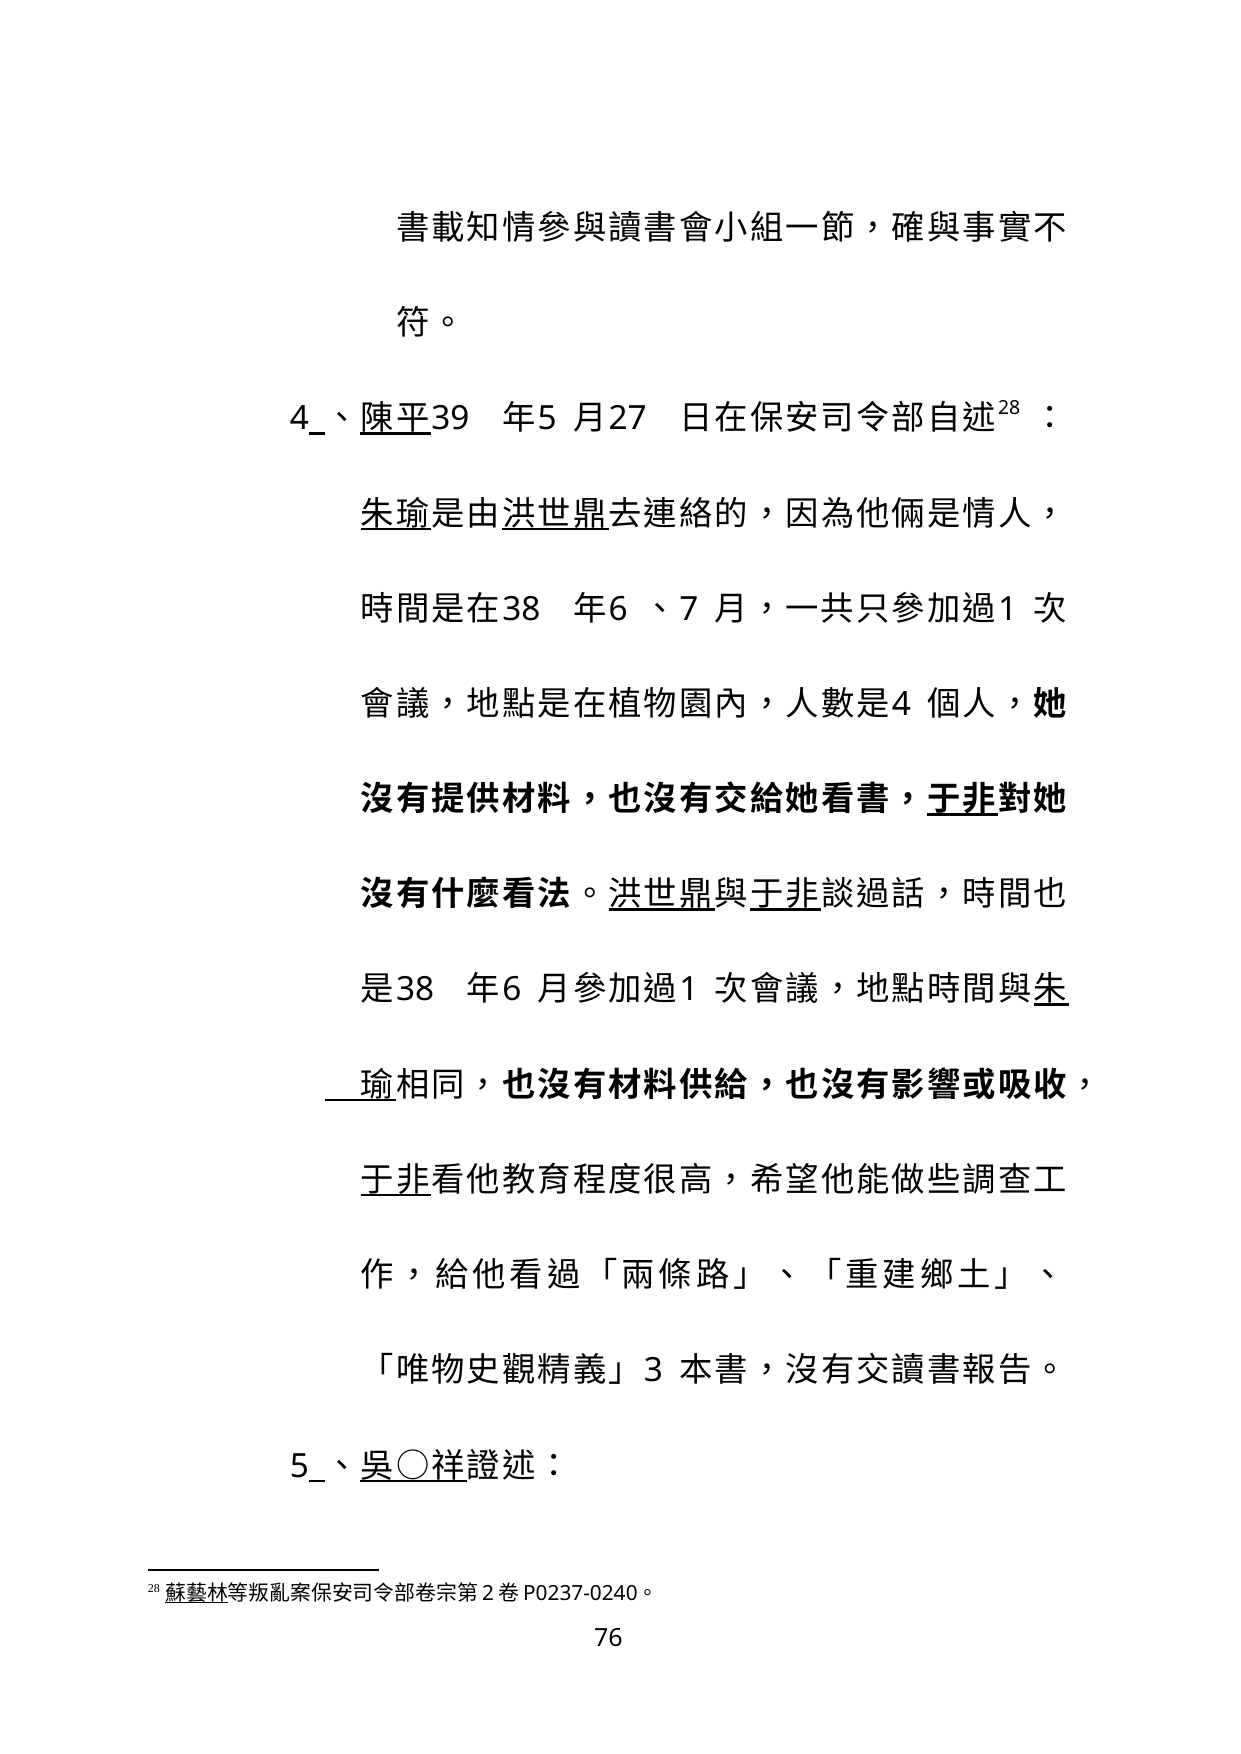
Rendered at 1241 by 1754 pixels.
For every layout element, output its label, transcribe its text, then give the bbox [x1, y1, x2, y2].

subtitle 陳平39年5月27日在保安司令部自述：朱瑜是由洪世鼎去連絡的，因為他倆是情人，時間是在38年6、7月，一共只參加過1次會議，地點是在植物園內，人數是4個人，她沒有提供材料，也沒有交給她看書，于非對她沒有什麼看法。洪世鼎與于非談過話，時間也是38年6月參加過1次會議，地點時間與朱瑜相同，也沒有材料供給，也沒有影響或吸收，于非看他教育程度很高，希望他能做些調查工作，給他看過「兩條路」、「重建鄉土」、「唯物史觀精義」3本書，沒有交讀書報告。 [273, 368, 1069, 1415]
subtitle 吳○祥證述： [273, 1415, 1069, 1510]
